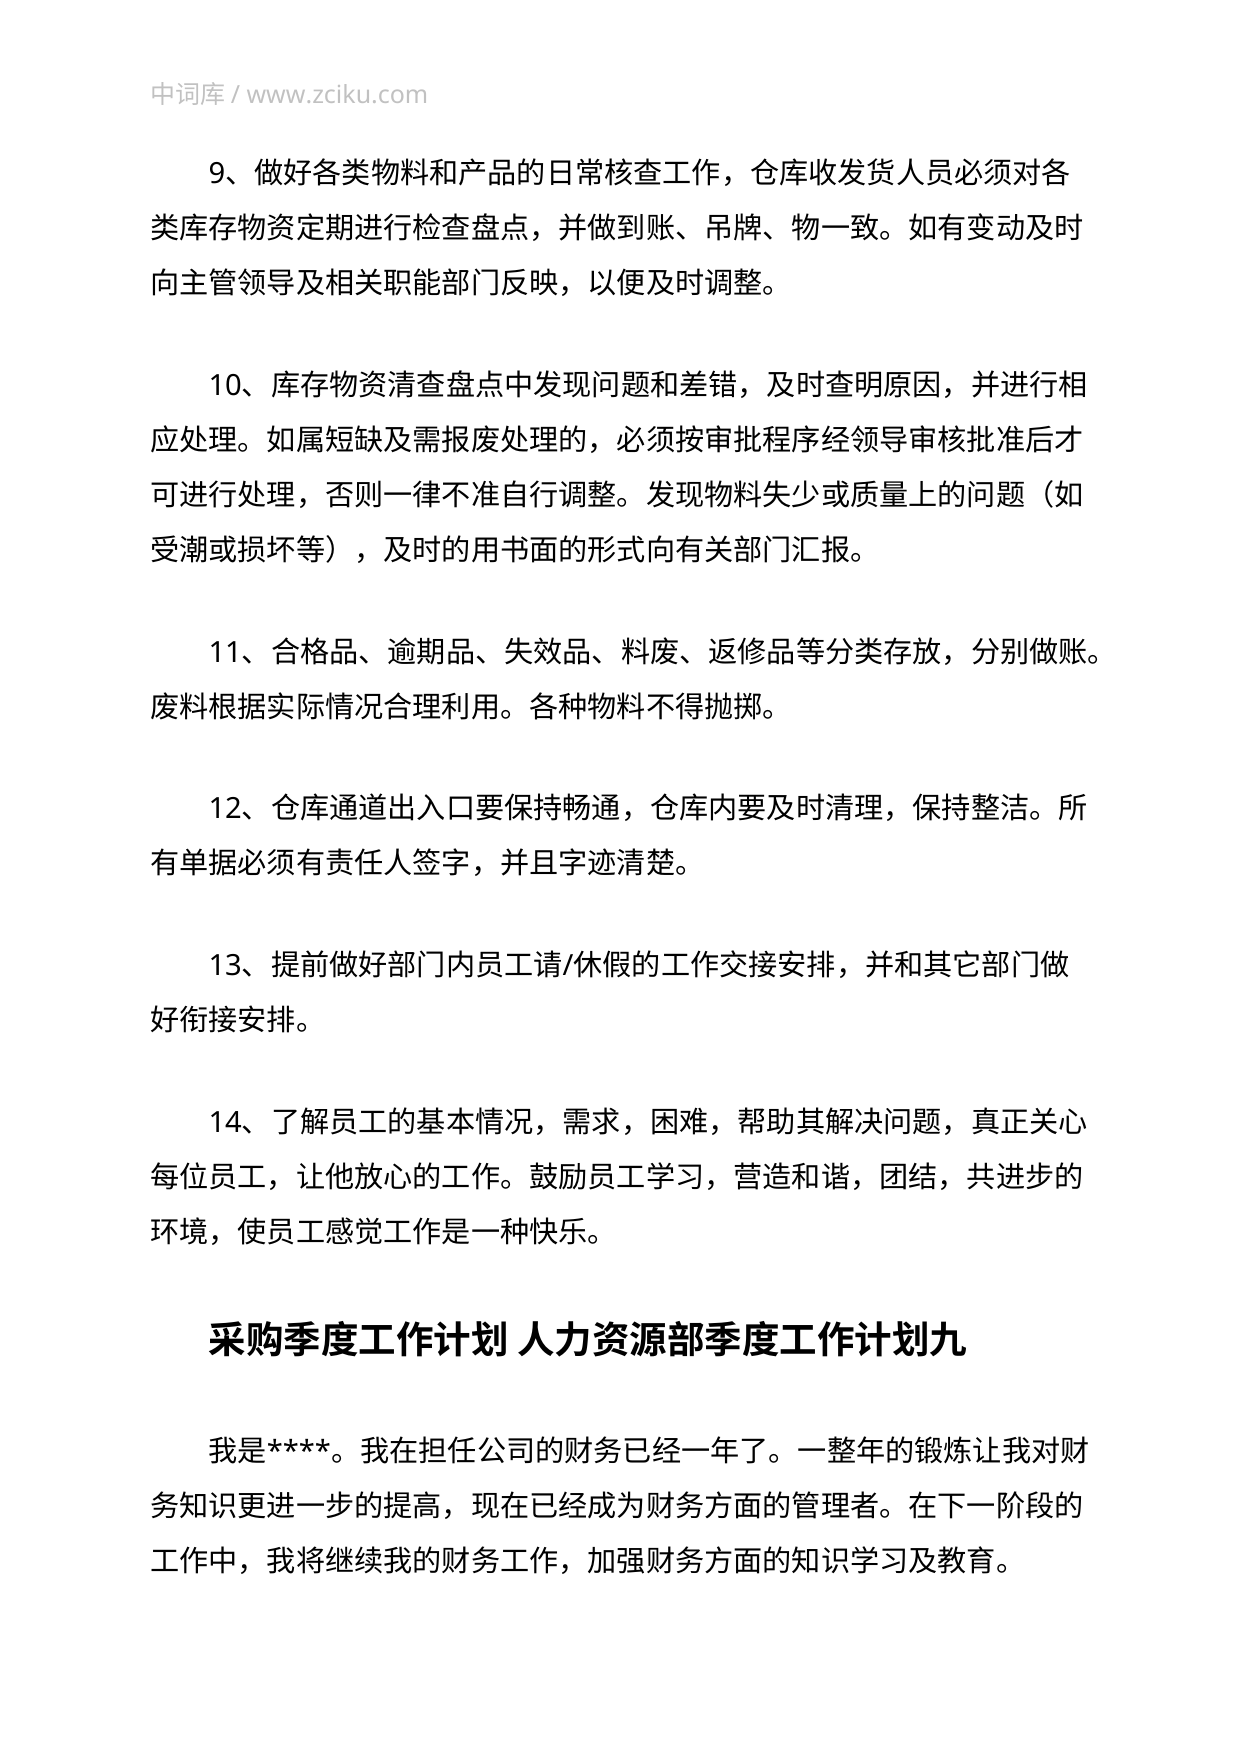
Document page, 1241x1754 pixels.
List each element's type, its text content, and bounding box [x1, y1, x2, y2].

text 11、合格品、逾期品、失效品、料废、返修品等分类存放，分别做账。废料根据实际情况合理利用。各种物料不得抛掷。 [150, 628, 1090, 726]
text 我是****。我在担任公司的财务已经一年了。一整年的锻炼让我对财务知识更进一步的提高，现在已经成为财务方面的管理者。在下一阶段的工作中，我将继续我的财务工作，加强财务方面的知识学习及教育。 [150, 1428, 1090, 1580]
text 10、库存物资清查盘点中发现问题和差错，及时查明原因，并进行相应处理。如属短缺及需报废处理的，必须按审批程序经领导审核批准后才可进行处理，否则一律不准自行调整。发现物料失少或质量上的问题（如受潮或损坏等），及时的用书面的形式向有关部门汇报。 [150, 362, 1090, 569]
text 9、做好各类物料和产品的日常核查工作，仓库收发货人员必须对各类库存物资定期进行检查盘点，并做到账、吊牌、物一致。如有变动及时向主管领导及相关职能部门反映，以便及时调整。 [150, 150, 1090, 302]
text 12、仓库通道出入口要保持畅通，仓库内要及时清理，保持整洁。所有单据必须有责任人签字，并且字迹清楚。 [150, 785, 1090, 882]
text 采购季度工作计划 人力资源部季度工作计划九 [150, 1310, 1090, 1364]
text 14、了解员工的基本情况，需求，困难，帮助其解决问题，真正关心每位员工，让他放心的工作。鼓励员工学习，营造和谐，团结，共进步的环境，使员工感觉工作是一种快乐。 [150, 1098, 1090, 1251]
text 13、提前做好部门内员工请/休假的工作交接安排，并和其它部门做好衔接安排。 [150, 942, 1090, 1039]
